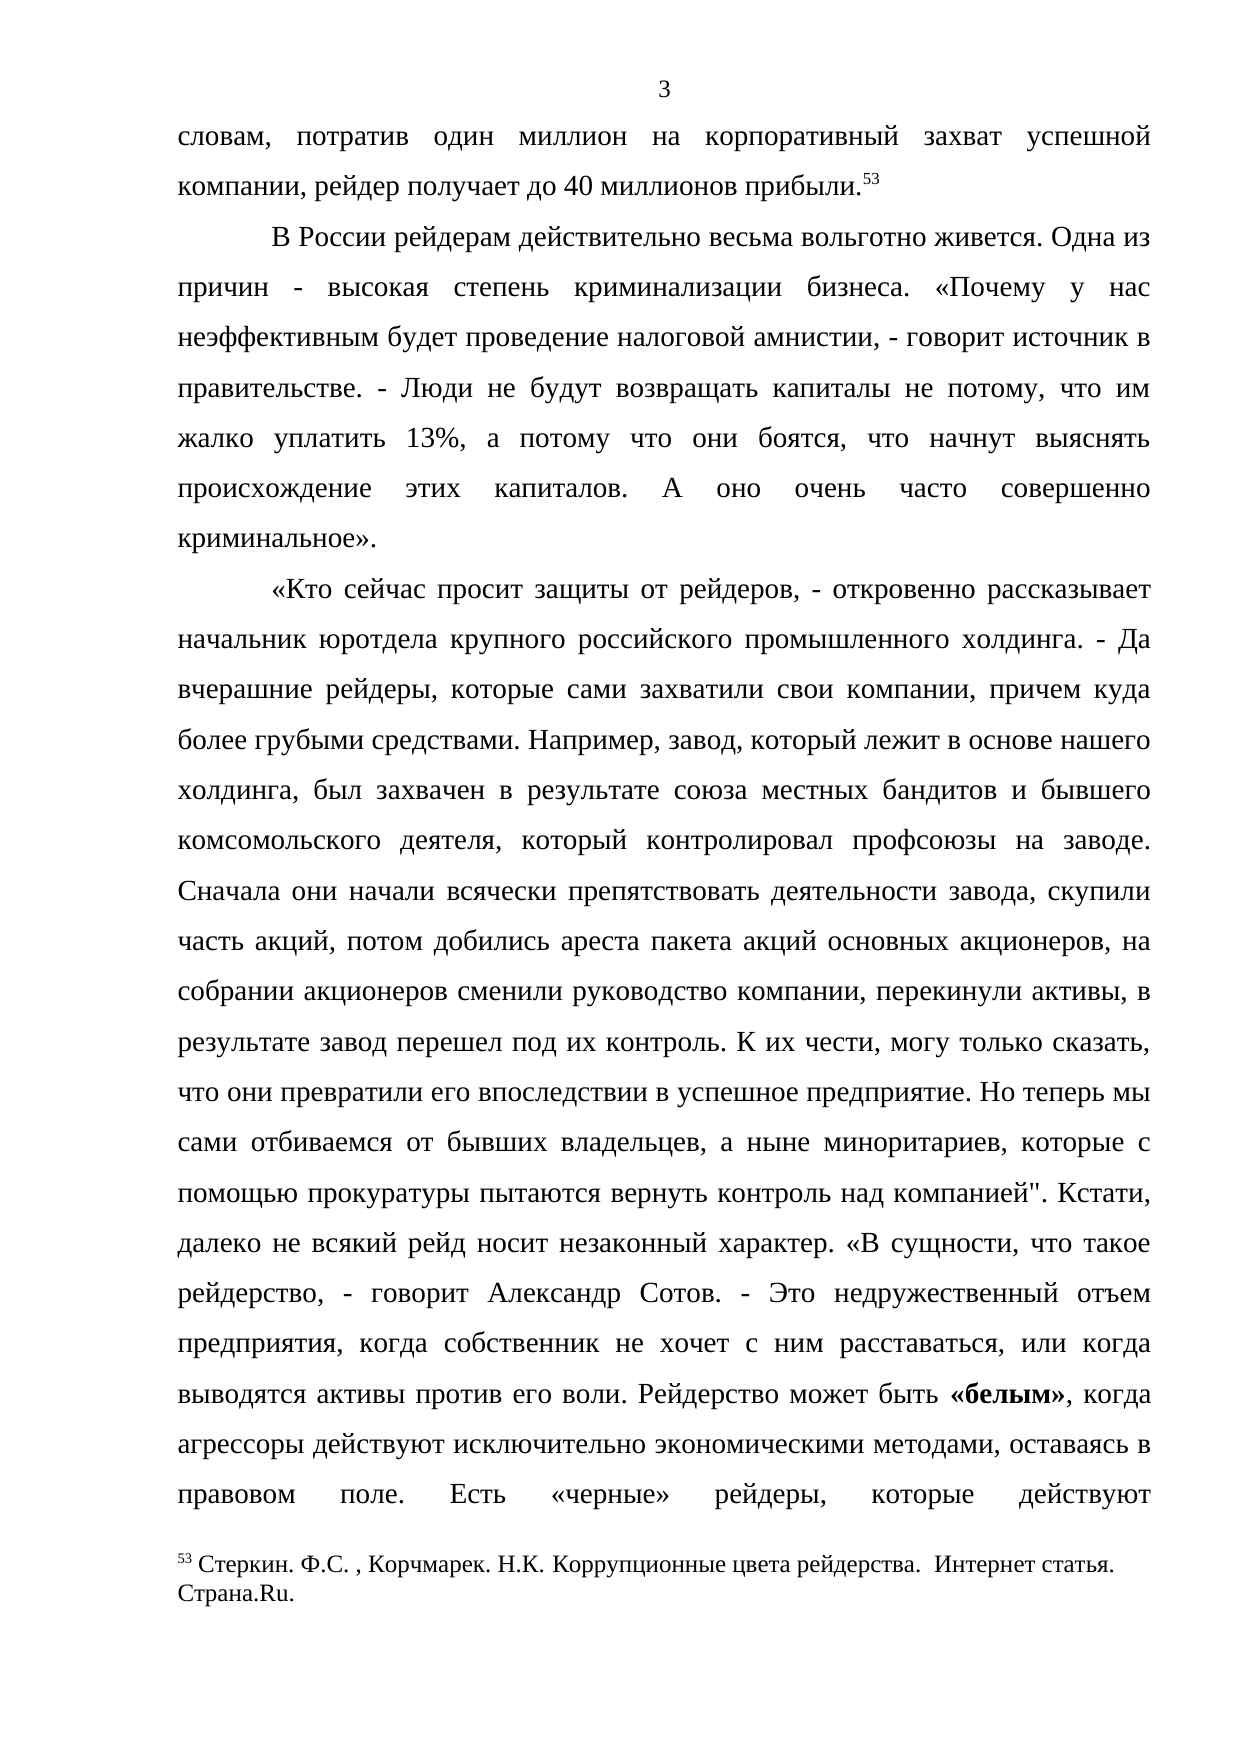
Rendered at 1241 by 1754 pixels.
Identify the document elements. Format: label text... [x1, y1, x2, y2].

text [177, 571, 1152, 1510]
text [177, 118, 1152, 202]
text В России рейдерам действительно весьма вольготно живется. Одна из причин - высокая степень криминализации бизнеса. «Почему у нас неэффективным будет проведение налоговой амнистии, - говорит источник в правительстве. - Люди не будут возвращать капиталы не потому, что им жалко уплатить 13%, а потому что они боятся, что начнут выяснять происхождение этих капиталов. А оно очень часто совершенно криминальное». [177, 219, 1152, 554]
